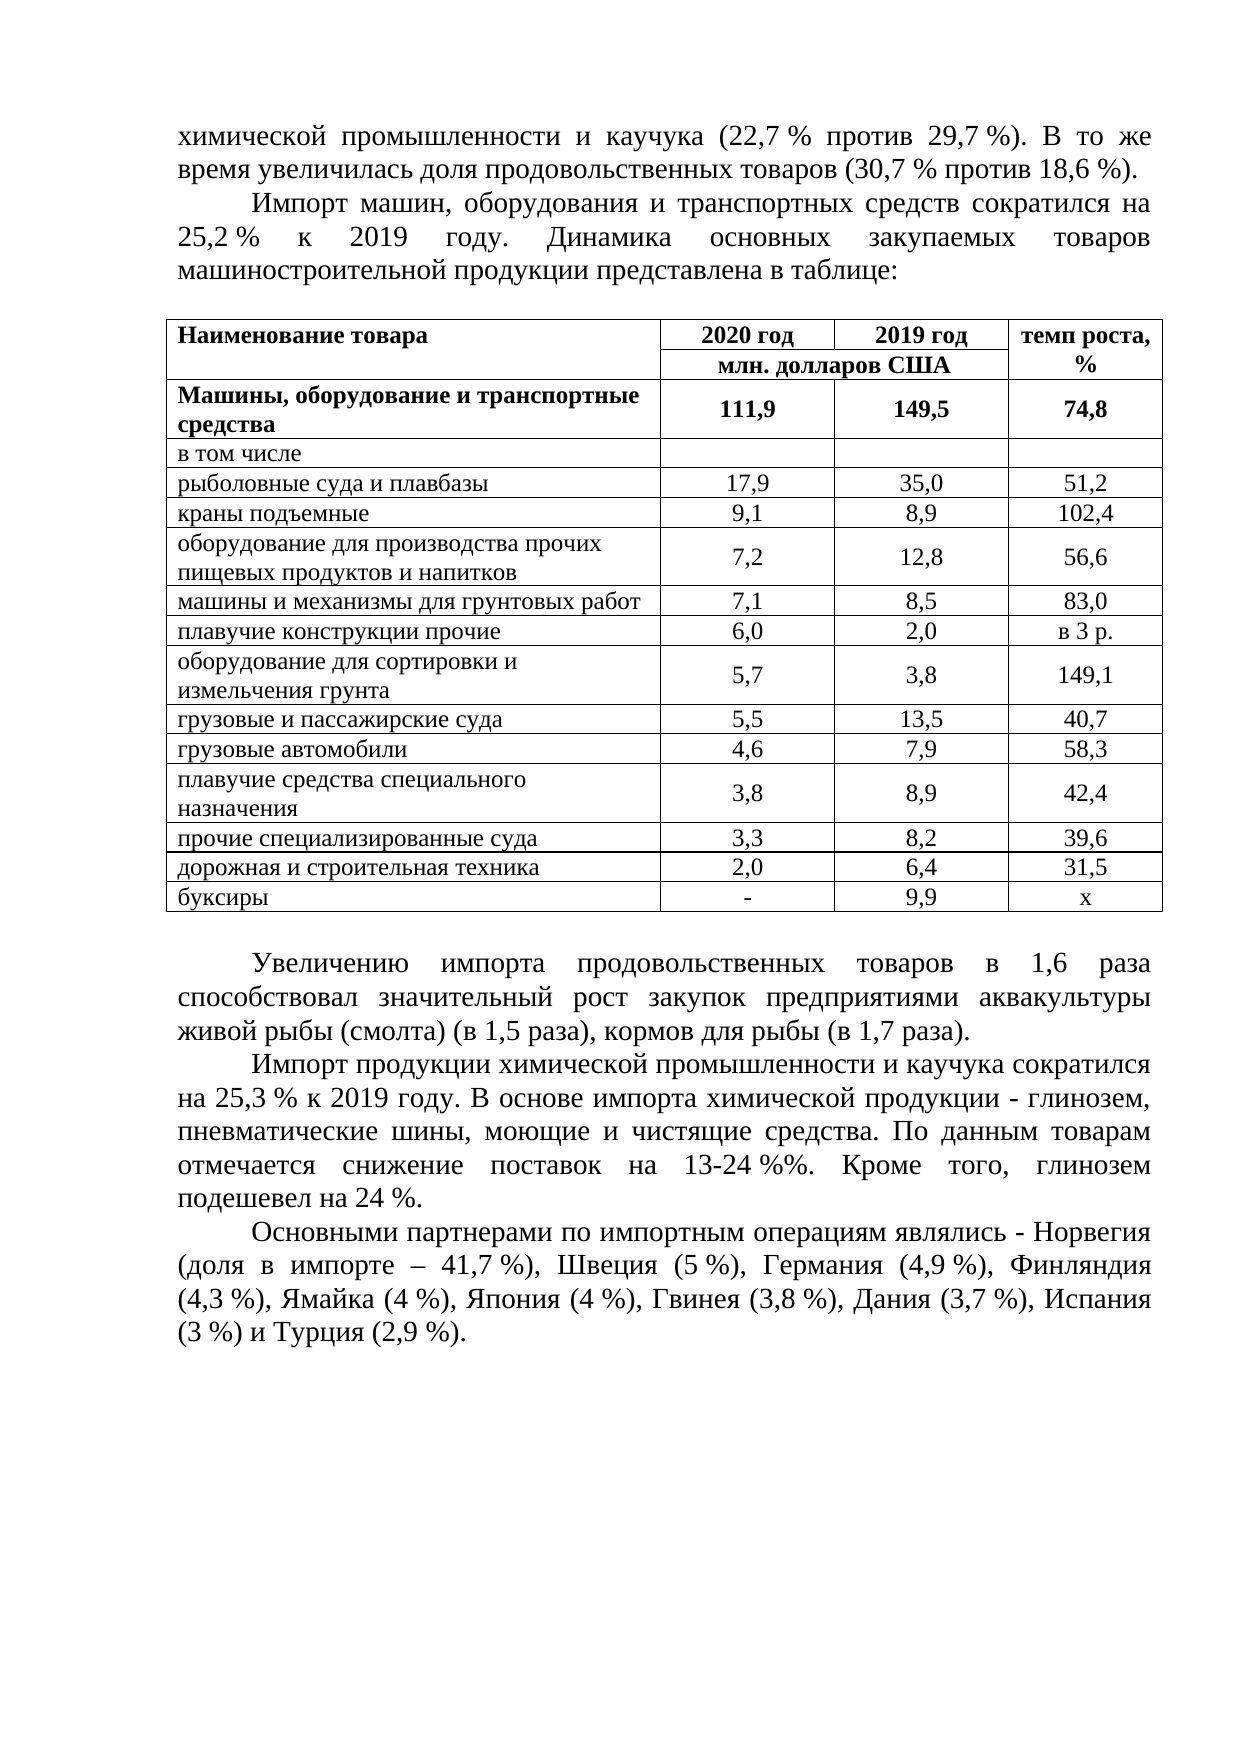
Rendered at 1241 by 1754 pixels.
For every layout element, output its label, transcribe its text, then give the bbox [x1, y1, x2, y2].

text Импорт продукции химической промышленности и каучука сократился на 25,3 % к 2019 году. В основе импорта химической продукции - глинозем, пневматические шины, моющие и чистящие средства. По данным товарам отмечается снижение поставок на 13-24 %%. Кроме того, глинозем подешевел на 24 %. [177, 1046, 1152, 1214]
table_header Наименование товара [167, 320, 660, 379]
table_cell 56,6 [1009, 528, 1162, 585]
table_cell 9,9 [835, 882, 1008, 911]
table_header 2019 год [835, 320, 1008, 349]
table_cell 7,2 [661, 528, 834, 585]
table_cell 111,9 [661, 380, 834, 437]
table_cell рыболовные суда и плавбазы [167, 468, 660, 497]
table_cell 40,7 [1009, 705, 1162, 733]
table_cell оборудование для производства прочих пищевых продуктов и напитков [167, 528, 660, 585]
table_cell 83,0 [1009, 586, 1162, 615]
table_cell 5,7 [661, 646, 834, 703]
table_cell 7,1 [661, 586, 834, 615]
table_cell 2,0 [661, 853, 834, 881]
table_cell 5,5 [661, 705, 834, 733]
table_cell млн. долларов США [661, 350, 1008, 379]
text Импорт машин, оборудования и транспортных средств сократился на 25,2 % к 2019 году. Динамика основных закупаемых товаров машиностроительной продукции представлена в таблице: [177, 185, 1152, 286]
table_cell прочие специализированные суда [167, 823, 660, 851]
table_cell Машины, оборудование и транспортные средства [167, 380, 660, 437]
table_cell 8,9 [835, 498, 1008, 527]
table_cell 39,6 [1009, 823, 1162, 851]
table_cell дорожная и строительная техника [167, 853, 660, 881]
table_cell 7,9 [835, 734, 1008, 763]
table_cell 31,5 [1009, 853, 1162, 881]
table_cell 9,1 [661, 498, 834, 527]
table_cell 8,2 [835, 823, 1008, 851]
table_cell 3,8 [835, 646, 1008, 703]
table_cell 8,5 [835, 586, 1008, 615]
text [177, 118, 1152, 185]
table_cell 102,4 [1009, 498, 1162, 527]
table_cell 58,3 [1009, 734, 1162, 763]
table_cell краны подъемные [167, 498, 660, 527]
table_cell в 3 р. [1009, 616, 1162, 645]
table_cell 51,2 [1009, 468, 1162, 497]
table_cell 6,4 [835, 853, 1008, 881]
text Увеличению импорта продовольственных товаров в 1,6 раза способствовал значительный рост закупок предприятиями аквакультуры живой рыбы (смолта) (в 1,5 раза), кормов для рыбы (в 1,7 раза). [177, 946, 1152, 1046]
table_cell 149,1 [1009, 646, 1162, 703]
table_cell 17,9 [661, 468, 834, 497]
table_header темп роста, % [1009, 320, 1162, 379]
text Основными партнерами по импортным операциям являлись - Норвегия (доля в импорте – 41,7 %), Швеция (5 %), Германия (4,9 %), Финляндия (4,3 %), Ямайка (4 %), Япония (4 %), Гвинея (3,8 %), Дания (3,7 %), Испания (3 %) и Турция (2,9 %). [177, 1214, 1152, 1348]
table_cell 2,0 [835, 616, 1008, 645]
table_cell в том числе [167, 439, 660, 467]
table_cell 4,6 [661, 734, 834, 763]
table_cell оборудование для сортировки и измельчения грунта [167, 646, 660, 703]
table_cell 3,8 [661, 764, 834, 822]
table_cell 12,8 [835, 528, 1008, 585]
table_cell 42,4 [1009, 764, 1162, 822]
table_cell плавучие средства специального назначения [167, 764, 660, 822]
table_header 2020 год [661, 320, 834, 349]
table_cell грузовые автомобили [167, 734, 660, 763]
table_cell 13,5 [835, 705, 1008, 733]
table_cell х [1009, 882, 1162, 911]
table_cell - [661, 882, 834, 911]
table_cell 149,5 [835, 380, 1008, 437]
table_cell 3,3 [661, 823, 834, 851]
table_cell [835, 439, 1008, 467]
table_cell [1009, 439, 1162, 467]
table_cell [661, 439, 834, 467]
table_cell плавучие конструкции прочие [167, 616, 660, 645]
table_cell 35,0 [835, 468, 1008, 497]
table_cell грузовые и пассажирские суда [167, 705, 660, 733]
table_cell 6,0 [661, 616, 834, 645]
table_cell 74,8 [1009, 380, 1162, 437]
table_cell машины и механизмы для грунтовых работ [167, 586, 660, 615]
table_cell 8,9 [835, 764, 1008, 822]
table_cell буксиры [167, 882, 660, 911]
